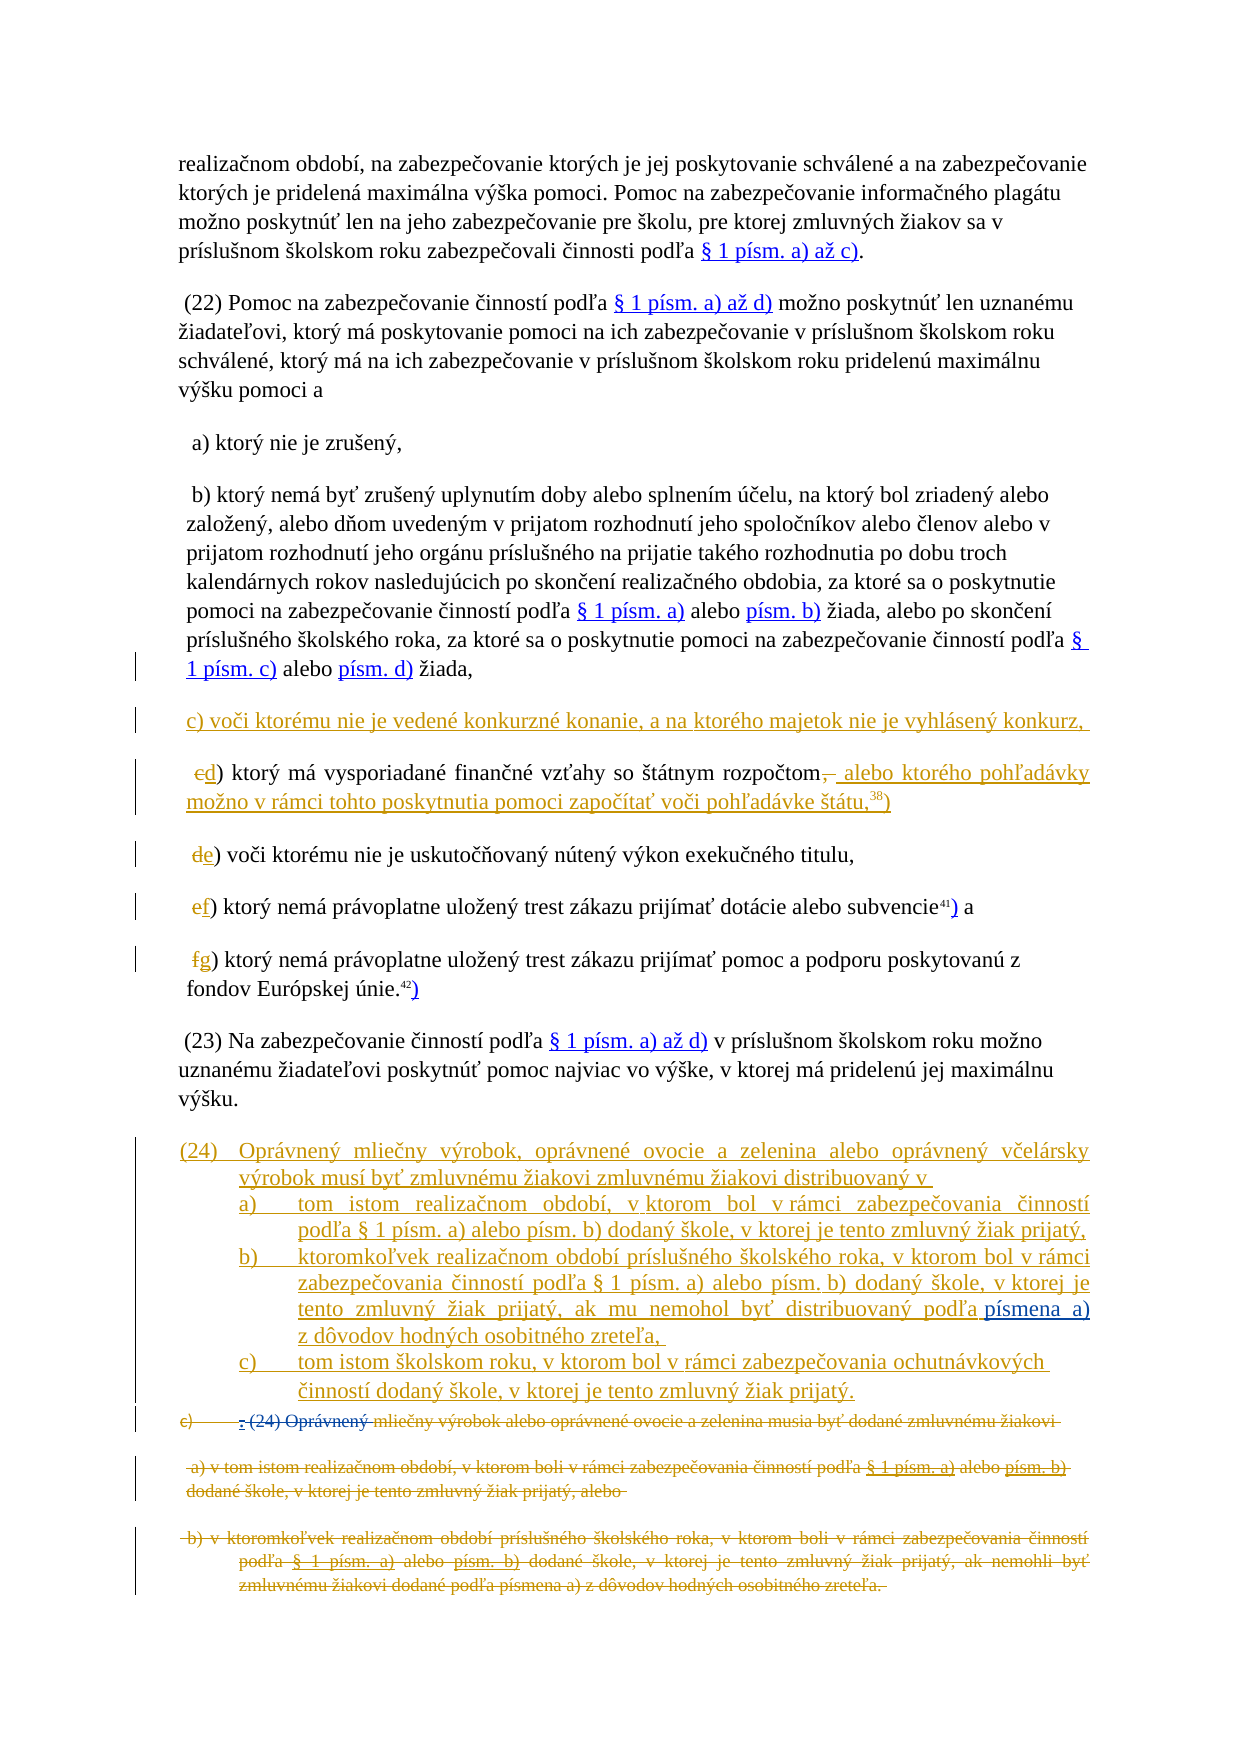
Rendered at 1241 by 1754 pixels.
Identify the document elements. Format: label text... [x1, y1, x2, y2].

text ) ktorý nemá právoplatne uložený trest zákazu prijímať dotácie alebo subvencie41) a [186, 893, 1090, 919]
text ) voči ktorému nie je uskutočňovaný nútený výkon exekučného titulu, [186, 841, 1090, 867]
text (22) Pomoc na zabezpečovanie činností podľa § 1 písm. a) až d) možno poskytnúť len uznanému žiadateľovi, ktorý má poskytovanie pomoci na ich zabezpečovanie v príslušnom školskom roku schválené, ktorý má na ich zabezpečovanie v príslušnom školskom roku pridelenú maximálnu výšku pomoci a [178, 289, 1090, 402]
text b) ktorý nemá byť zrušený uplynutím doby alebo splnením účelu, na ktorý bol zriadený alebo založený, alebo dňom uvedeným v prijatom rozhodnutí jeho spoločníkov alebo členov alebo v prijatom rozhodnutí jeho orgánu príslušného na prijatie takého rozhodnutia po dobu troch kalendárnych rokov nasledujúcich po skončení realizačného obdobia, za ktoré sa o poskytnutie pomoci na zabezpečovanie činností podľa § 1 písm. a) alebo písm. b) žiada, alebo po skončení príslušného školského roka, za ktoré sa o poskytnutie pomoci na zabezpečovanie činností podľa § 1 písm. c) alebo písm. d) žiada, [186, 481, 1090, 681]
text a) ktorý nie je zrušený, [186, 428, 1090, 455]
text ) ktorý má vysporiadané finančné vzťahy so štátnym rozpočtom [186, 759, 1090, 815]
text (23) Na zabezpečovanie činností podľa § 1 písm. a) až d) v príslušnom školskom roku možno uznanému žiadateľovi poskytnúť pomoc najviac vo výške, v ktorej má pridelenú jej maximálnu výšku. [178, 1027, 1090, 1111]
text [178, 150, 1090, 263]
text ) ktorý nemá právoplatne uložený trest zákazu prijímať pomoc a podporu poskytovanú z fondov Európskej únie.42) [186, 946, 1090, 1001]
